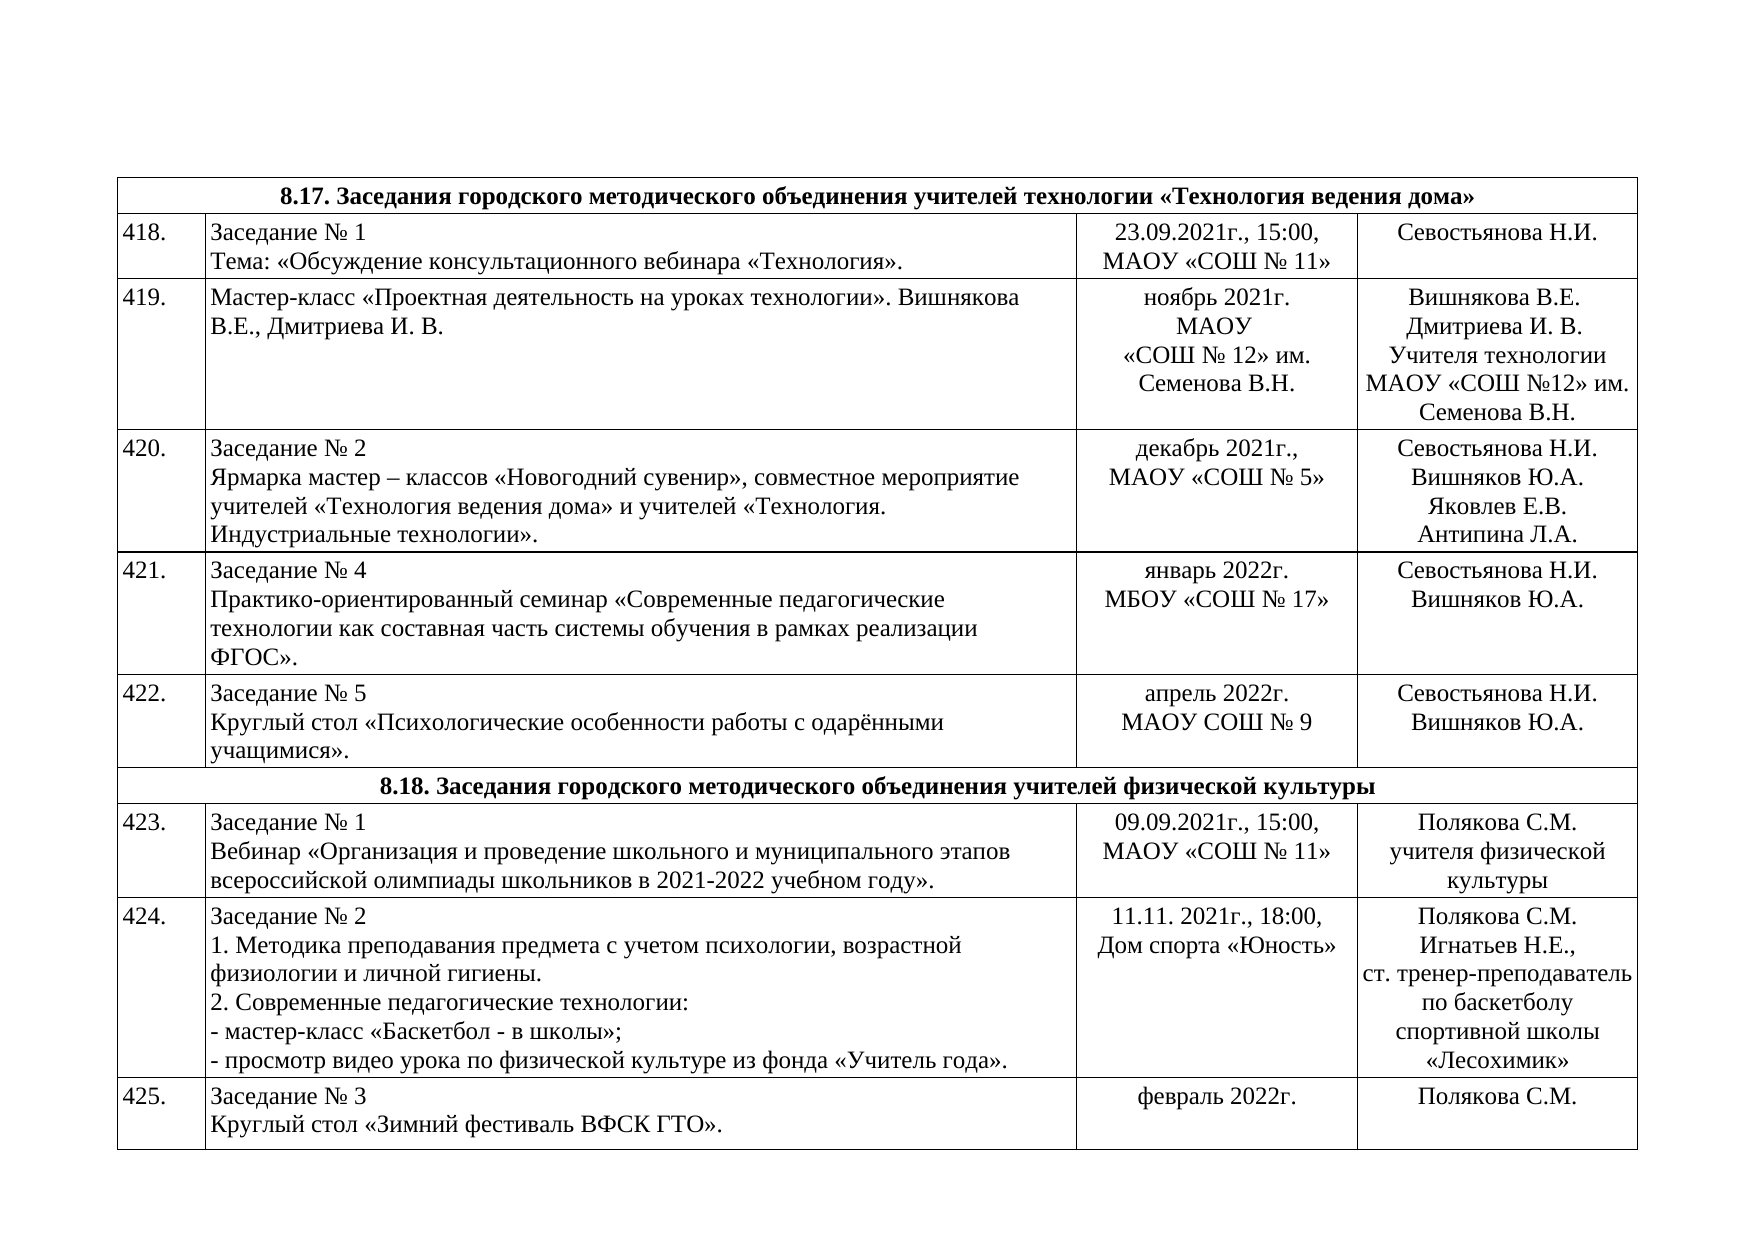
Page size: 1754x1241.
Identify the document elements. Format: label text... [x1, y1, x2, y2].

table_cell январь 2022г. МБОУ «СОШ № 17» [1077, 553, 1357, 674]
table_cell Полякова С.М. [1358, 1078, 1637, 1148]
table_cell Заседание № 5 Круглый стол «Психологические особенности работы с одарёнными учащимися». [206, 675, 1076, 767]
table_cell [118, 214, 205, 278]
table_cell Заседание № 1 Тема: «Обсуждение консультационного вебинара «Технология». [206, 214, 1076, 278]
table_cell Полякова С.М. Игнатьев Н.Е., ст. тренер-преподаватель по баскетболу спортивной школы «Лесохимик» [1358, 898, 1637, 1077]
table_cell декабрь 2021г., МАОУ «СОШ № 5» [1077, 430, 1357, 551]
table_cell апрель 2022г. МАОУ СОШ № 9 [1077, 675, 1357, 767]
table_cell [118, 553, 205, 674]
table_cell 8.17. Заседания городского методического объединения учителей технологии «Технология ведения дома» [118, 178, 1637, 213]
table_cell 11.11. 2021г., 18:00, Дом спорта «Юность» [1077, 898, 1357, 1077]
table_cell Заседание № 4 Практико-ориентированный семинар «Современные педагогические технологии как составная часть системы обучения в рамках реализации ФГОС». [206, 553, 1076, 674]
table_cell Севостьянова Н.И. Вишняков Ю.А. [1358, 553, 1637, 674]
table_cell Заседание № 2 Ярмарка мастер – классов «Новогодний сувенир», совместное мероприятие учителей «Технология ведения дома» и учителей «Технология. Индустриальные технологии». [206, 430, 1076, 551]
table_cell [118, 804, 205, 897]
table_cell Севостьянова Н.И. Вишняков Ю.А. Яковлев Е.В. Антипина Л.А. [1358, 430, 1637, 551]
table_cell Полякова С.М. учителя физической культуры [1358, 804, 1637, 897]
table_cell Севостьянова Н.И. [1358, 214, 1637, 278]
table_cell [118, 1078, 205, 1148]
table_cell 23.09.2021г., 15:00, МАОУ «СОШ № 11» [1077, 214, 1357, 278]
table_cell Заседание № 2 1. Методика преподавания предмета с учетом психологии, возрастной физиологии и личной гигиены. 2. Современные педагогические технологии: - мастер-класс «Баскетбол - в школы»; - просмотр видео урока по физической культуре из фонда «Учитель года». [206, 898, 1076, 1077]
table_cell [118, 675, 205, 767]
table_cell Заседание № 1 Вебинар «Организация и проведение школьного и муниципального этапов всероссийской олимпиады школьников в 2021-2022 учебном году». [206, 804, 1076, 897]
table_cell февраль 2022г. [1077, 1078, 1357, 1148]
table_cell Мастер-класс «Проектная деятельность на уроках технологии». Вишнякова В.Е., Дмитриева И. В. [206, 279, 1076, 429]
table_cell ноябрь 2021г. МАОУ «СОШ № 12» им. Семенова В.Н. [1077, 279, 1357, 429]
table_cell [118, 279, 205, 429]
table_cell Заседание № 3 Круглый стол «Зимний фестиваль ВФСК ГТО». [206, 1078, 1076, 1148]
table_cell [118, 898, 205, 1077]
table_cell [118, 430, 205, 551]
table_cell Севостьянова Н.И. Вишняков Ю.А. [1358, 675, 1637, 767]
table_cell 09.09.2021г., 15:00, МАОУ «СОШ № 11» [1077, 804, 1357, 897]
table_cell Вишнякова В.Е. Дмитриева И. В. Учителя технологии МАОУ «СОШ №12» им. Семенова В.Н. [1358, 279, 1637, 429]
table_cell 8.18. Заседания городского методического объединения учителей физической культуры [118, 768, 1637, 803]
